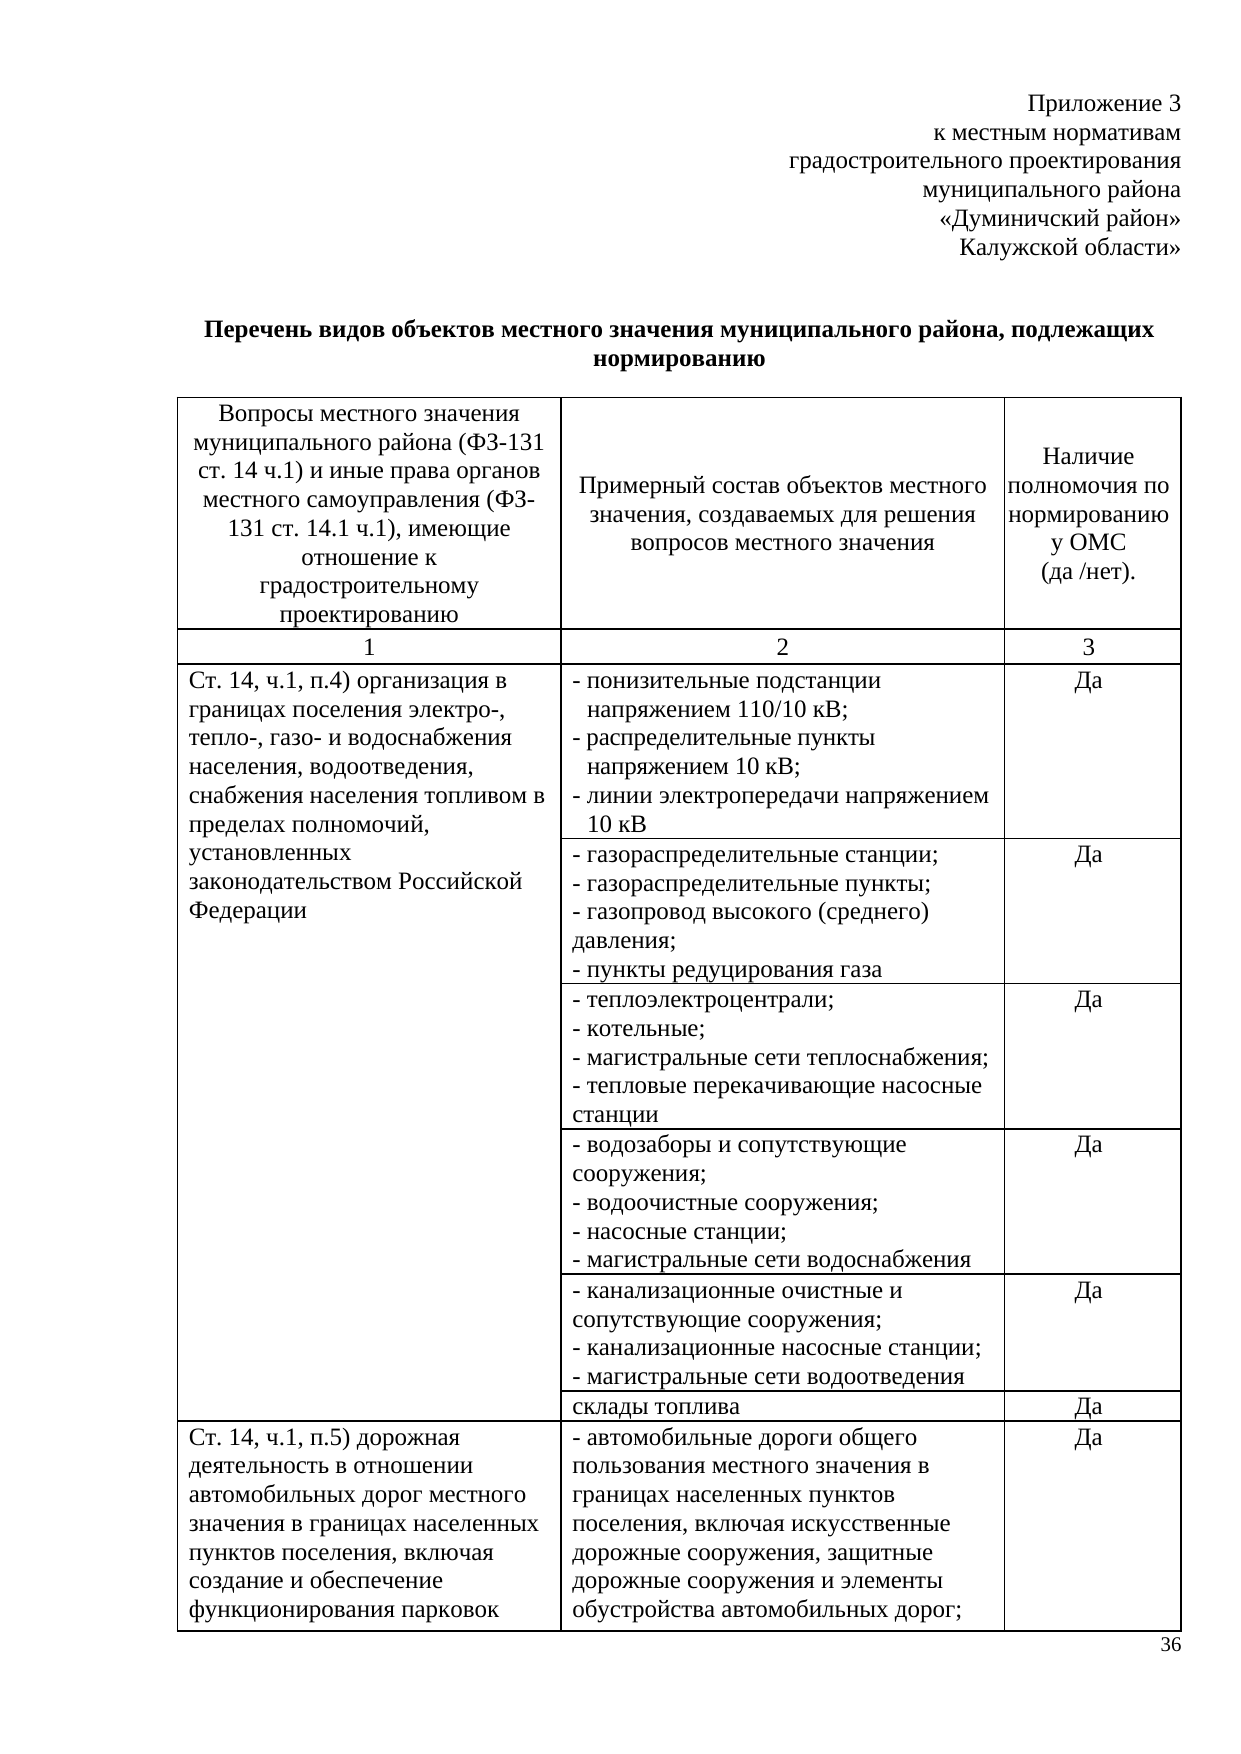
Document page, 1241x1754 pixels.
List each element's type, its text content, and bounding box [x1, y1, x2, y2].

table_cell Да [1005, 665, 1180, 837]
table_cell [562, 1422, 1004, 1630]
table_cell Да [1005, 1392, 1180, 1420]
table_cell - канализационные очистные и сопутствующие сооружения; - канализационные насосные станции; - магистральные сети водоотведения [562, 1275, 1004, 1390]
table_cell Ст. 14, ч.1, п.4) организация в границах поселения электро-, тепло-, газо- и водоснабжения населения, водоотведения, снабжения населения топливом в пределах полномочий, установленных законодательством Российской Федерации [178, 665, 560, 1420]
table_header Вопросы местного значения муниципального района (ФЗ-131 ст. 14 ч.1) и иные права органов местного самоуправления (ФЗ-131 ст. 14.1 ч.1), имеющие отношение к градостроительному проектированию [178, 398, 560, 628]
subtitle Перечень видов объектов местного значения муниципального района, подлежащих нормированию [177, 314, 1181, 372]
table_cell Да [1005, 1422, 1180, 1630]
table_cell 2 [562, 630, 1004, 663]
table_cell - понизительные подстанции напряжением 110/10 кВ; - распределительные пункты напряжением 10 кВ; - линии электропередачи напряжением 10 кВ [562, 665, 1004, 837]
table_header Наличие полномочия по нормированию у ОМС (да /нет). [1005, 398, 1180, 628]
text Приложение 3 [783, 88, 1181, 117]
table_cell Да [1005, 839, 1180, 983]
text Калужской области» [783, 232, 1181, 260]
text к местным нормативам градостроительного проектирования муниципального района «Думиничский район» [783, 117, 1181, 232]
table_cell - водозаборы и сопутствующие сооружения; - водоочистные сооружения; - насосные станции; - магистральные сети водоснабжения [562, 1130, 1004, 1273]
table_cell Да [1005, 1275, 1180, 1390]
table_cell 1 [178, 630, 560, 663]
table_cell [178, 1422, 560, 1630]
table_cell 3 [1005, 630, 1180, 663]
table_cell Да [1005, 984, 1180, 1128]
table_header Примерный состав объектов местного значения, создаваемых для решения вопросов местного значения [562, 398, 1004, 628]
table_cell Да [1005, 1130, 1180, 1273]
table_cell склады топлива [562, 1392, 1004, 1420]
table_cell - газораспределительные станции; - газораспределительные пункты; - газопровод высокого (среднего) давления; - пункты редуцирования газа [562, 839, 1004, 983]
table_cell - теплоэлектроцентрали; - котельные; - магистральные сети теплоснабжения; - тепловые перекачивающие насосные станции [562, 984, 1004, 1128]
